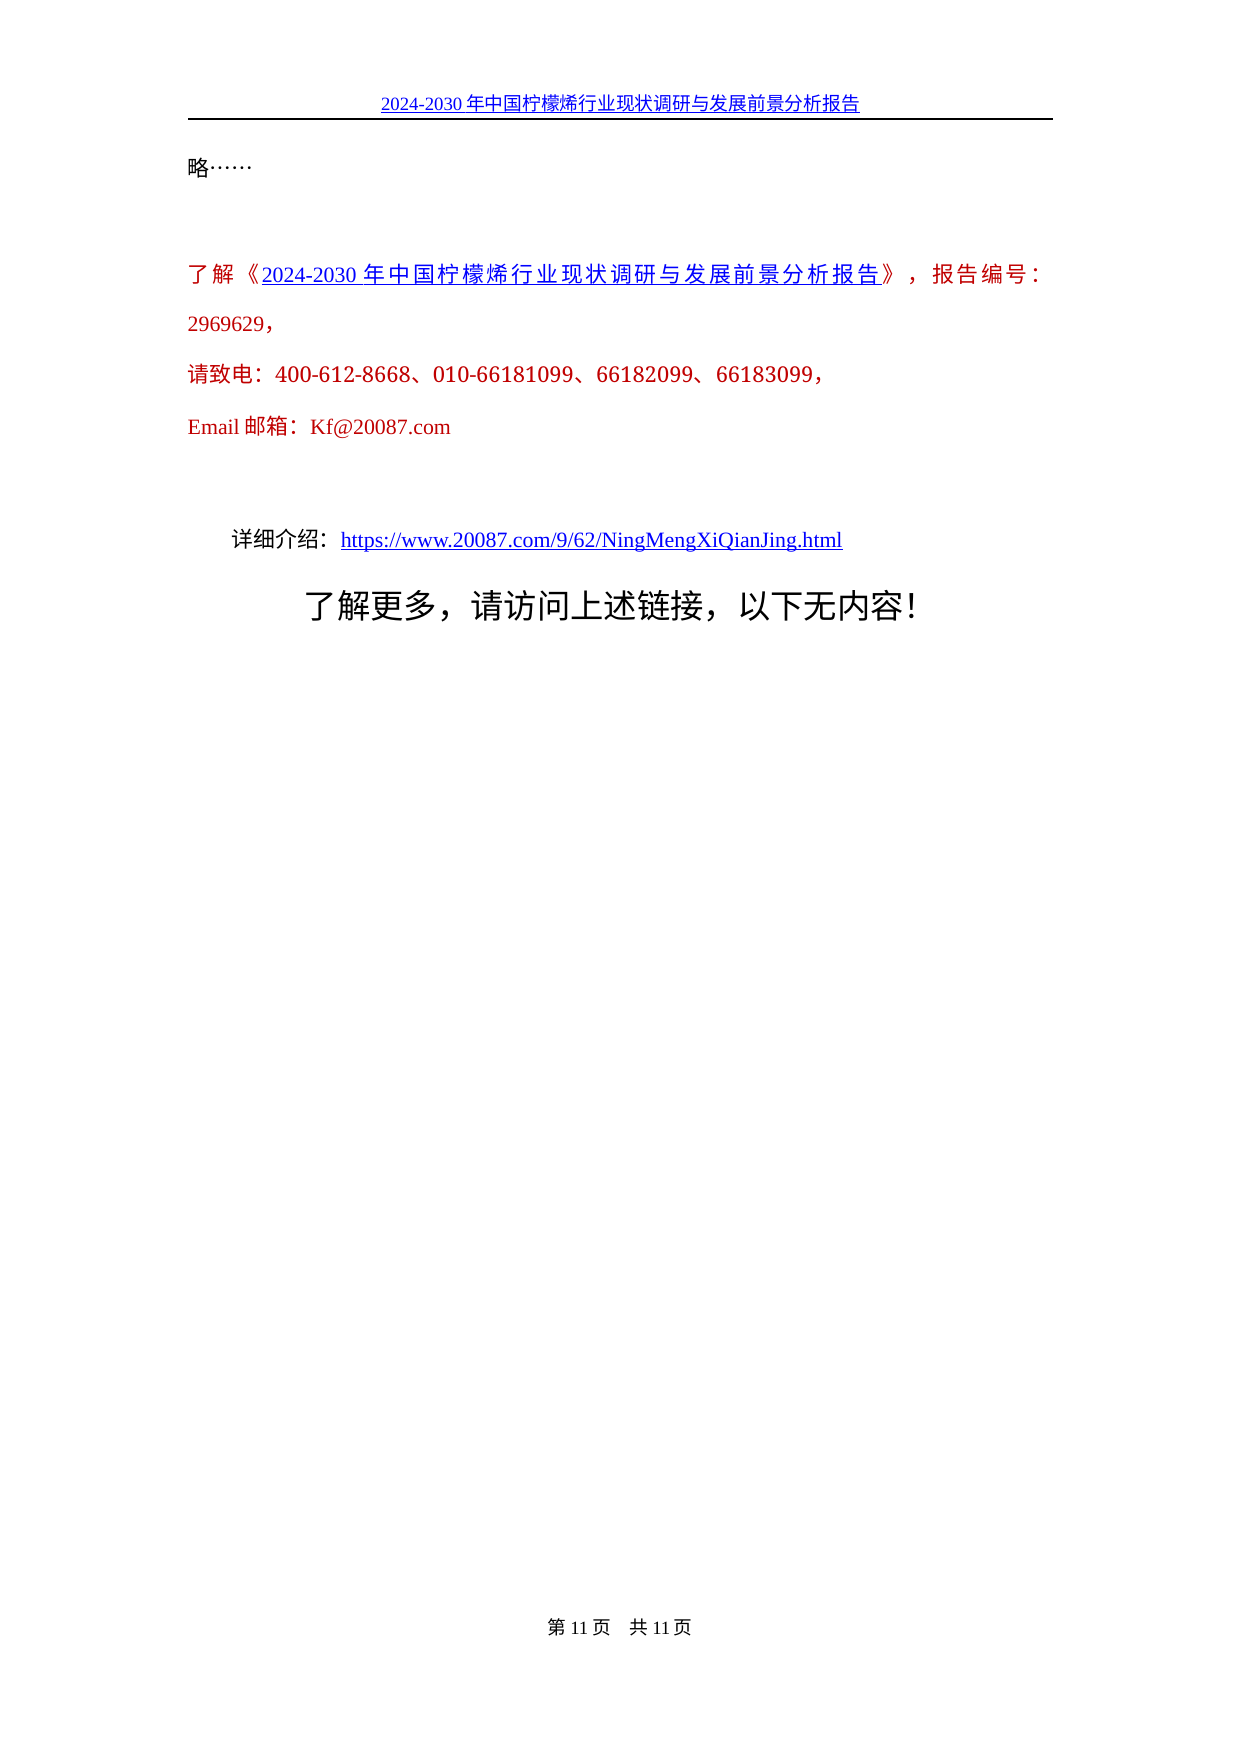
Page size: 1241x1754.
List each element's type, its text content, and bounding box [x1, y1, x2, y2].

text 请致电：400-612-8668、010-66181099、66182099、66183099， [187, 357, 1053, 389]
text Email邮箱：Kf@20087.com [187, 408, 1053, 441]
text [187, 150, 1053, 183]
title 了解更多，请访问上述链接，以下无内容！ [187, 571, 1053, 636]
text 详细介绍：https://www.20087.com/9/62/NingMengXiQianJing.html [187, 521, 1053, 554]
text 了解《2024-2030年中国柠檬烯行业现状调研与发展前景分析报告》，报告编号：2969629， [187, 257, 1053, 338]
